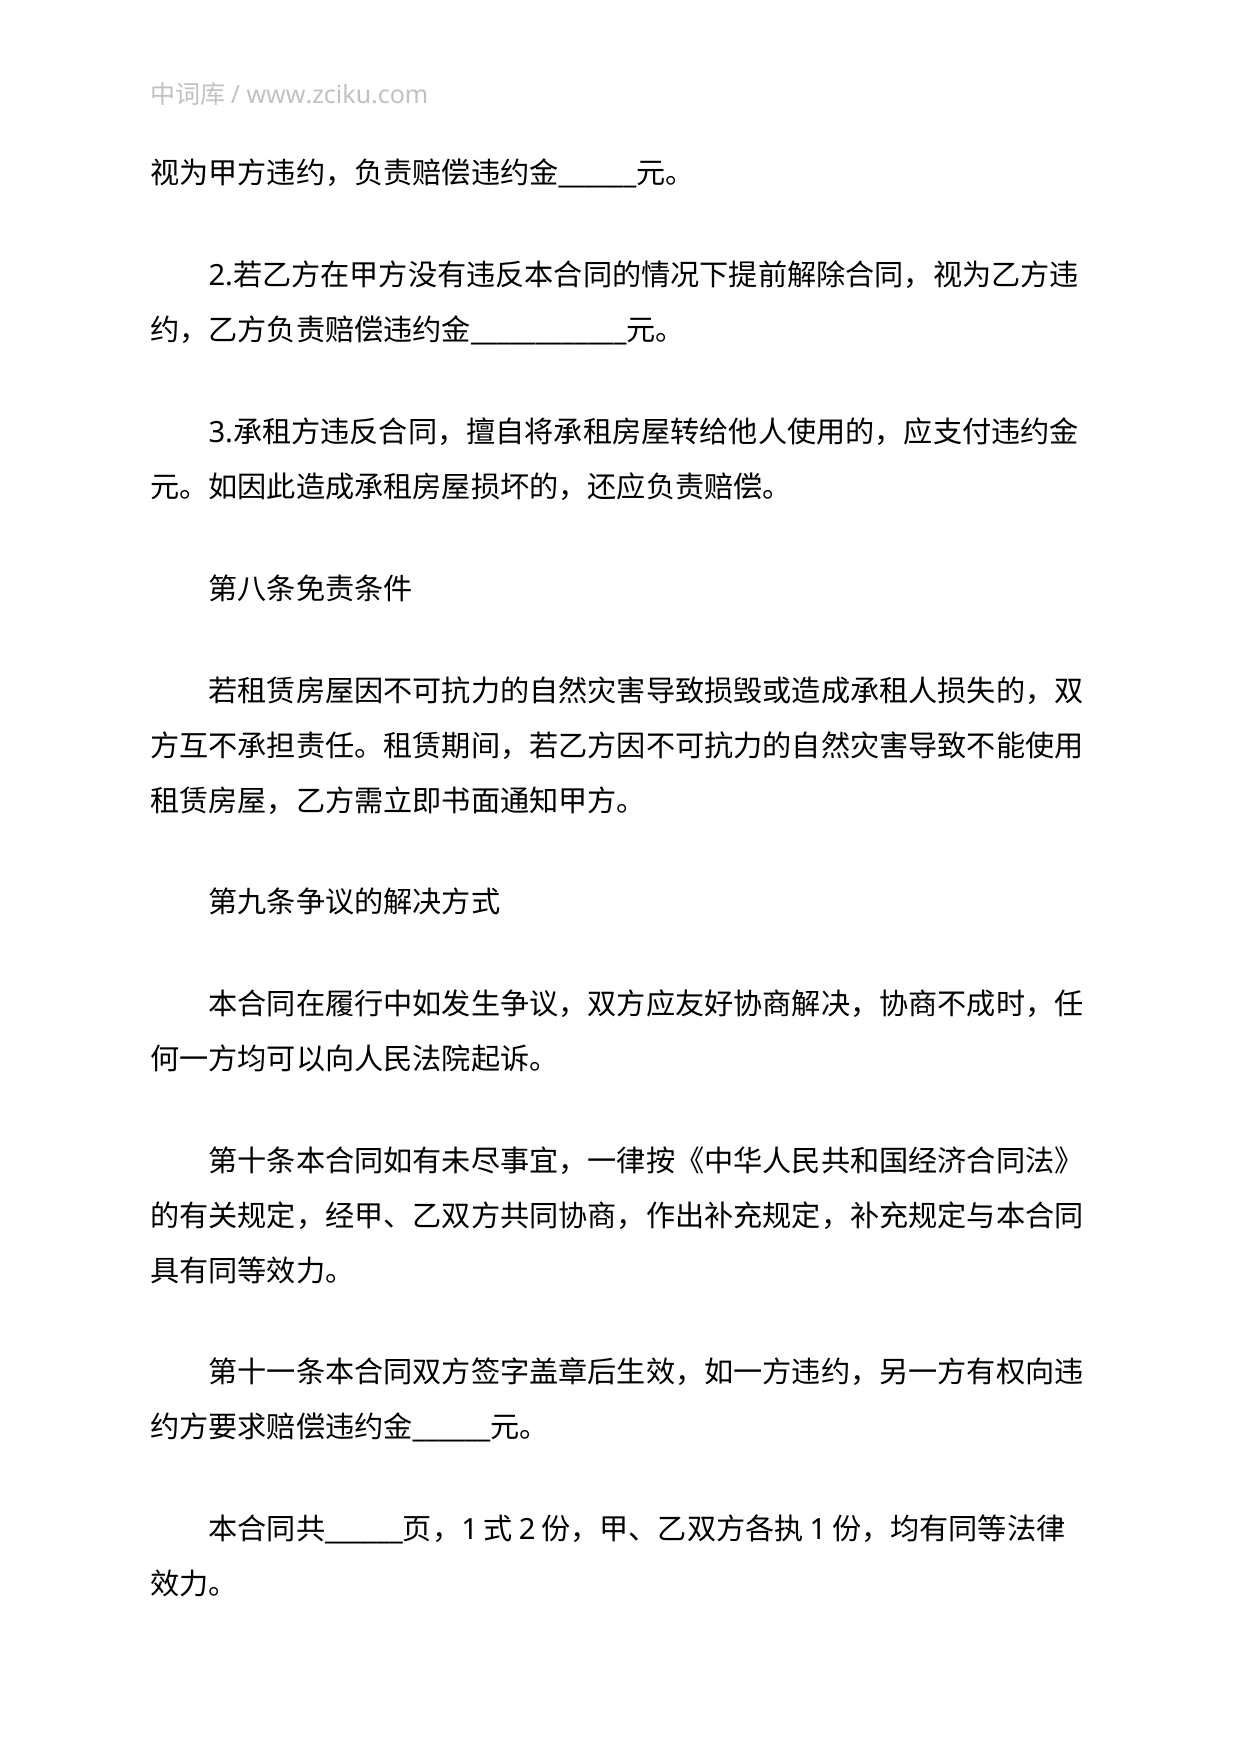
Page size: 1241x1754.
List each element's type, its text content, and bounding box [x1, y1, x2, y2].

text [150, 150, 1090, 192]
text 第十一条本合同双方签字盖章后生效，如一方违约，另一方有权向违约方要求赔偿违约金______元。 [150, 1349, 1090, 1446]
text 第九条争议的解决方式 [150, 879, 1090, 921]
text 若租赁房屋因不可抗力的自然灾害导致损毁或造成承租人损失的，双方互不承担责任。租赁期间，若乙方因不可抗力的自然灾害导致不能使用租赁房屋，乙方需立即书面通知甲方。 [150, 667, 1090, 819]
text 本合同在履行中如发生争议，双方应友好协商解决，协商不成时，任何一方均可以向人民法院起诉。 [150, 981, 1090, 1078]
text 第十条本合同如有未尽事宜，一律按《中华人民共和国经济合同法》的有关规定，经甲、乙双方共同协商，作出补充规定，补充规定与本合同具有同等效力。 [150, 1137, 1090, 1289]
text 2.若乙方在甲方没有违反本合同的情况下提前解除合同，视为乙方违约，乙方负责赔偿违约金____________元。 [150, 252, 1090, 349]
text 本合同共______页，1式2份，甲、乙双方各执1份，均有同等法律效力。 [150, 1506, 1090, 1603]
text 第八条免责条件 [150, 566, 1090, 608]
text 3.承租方违反合同，擅自将承租房屋转给他人使用的，应支付违约金元。如因此造成承租房屋损坏的，还应负责赔偿。 [150, 409, 1090, 506]
